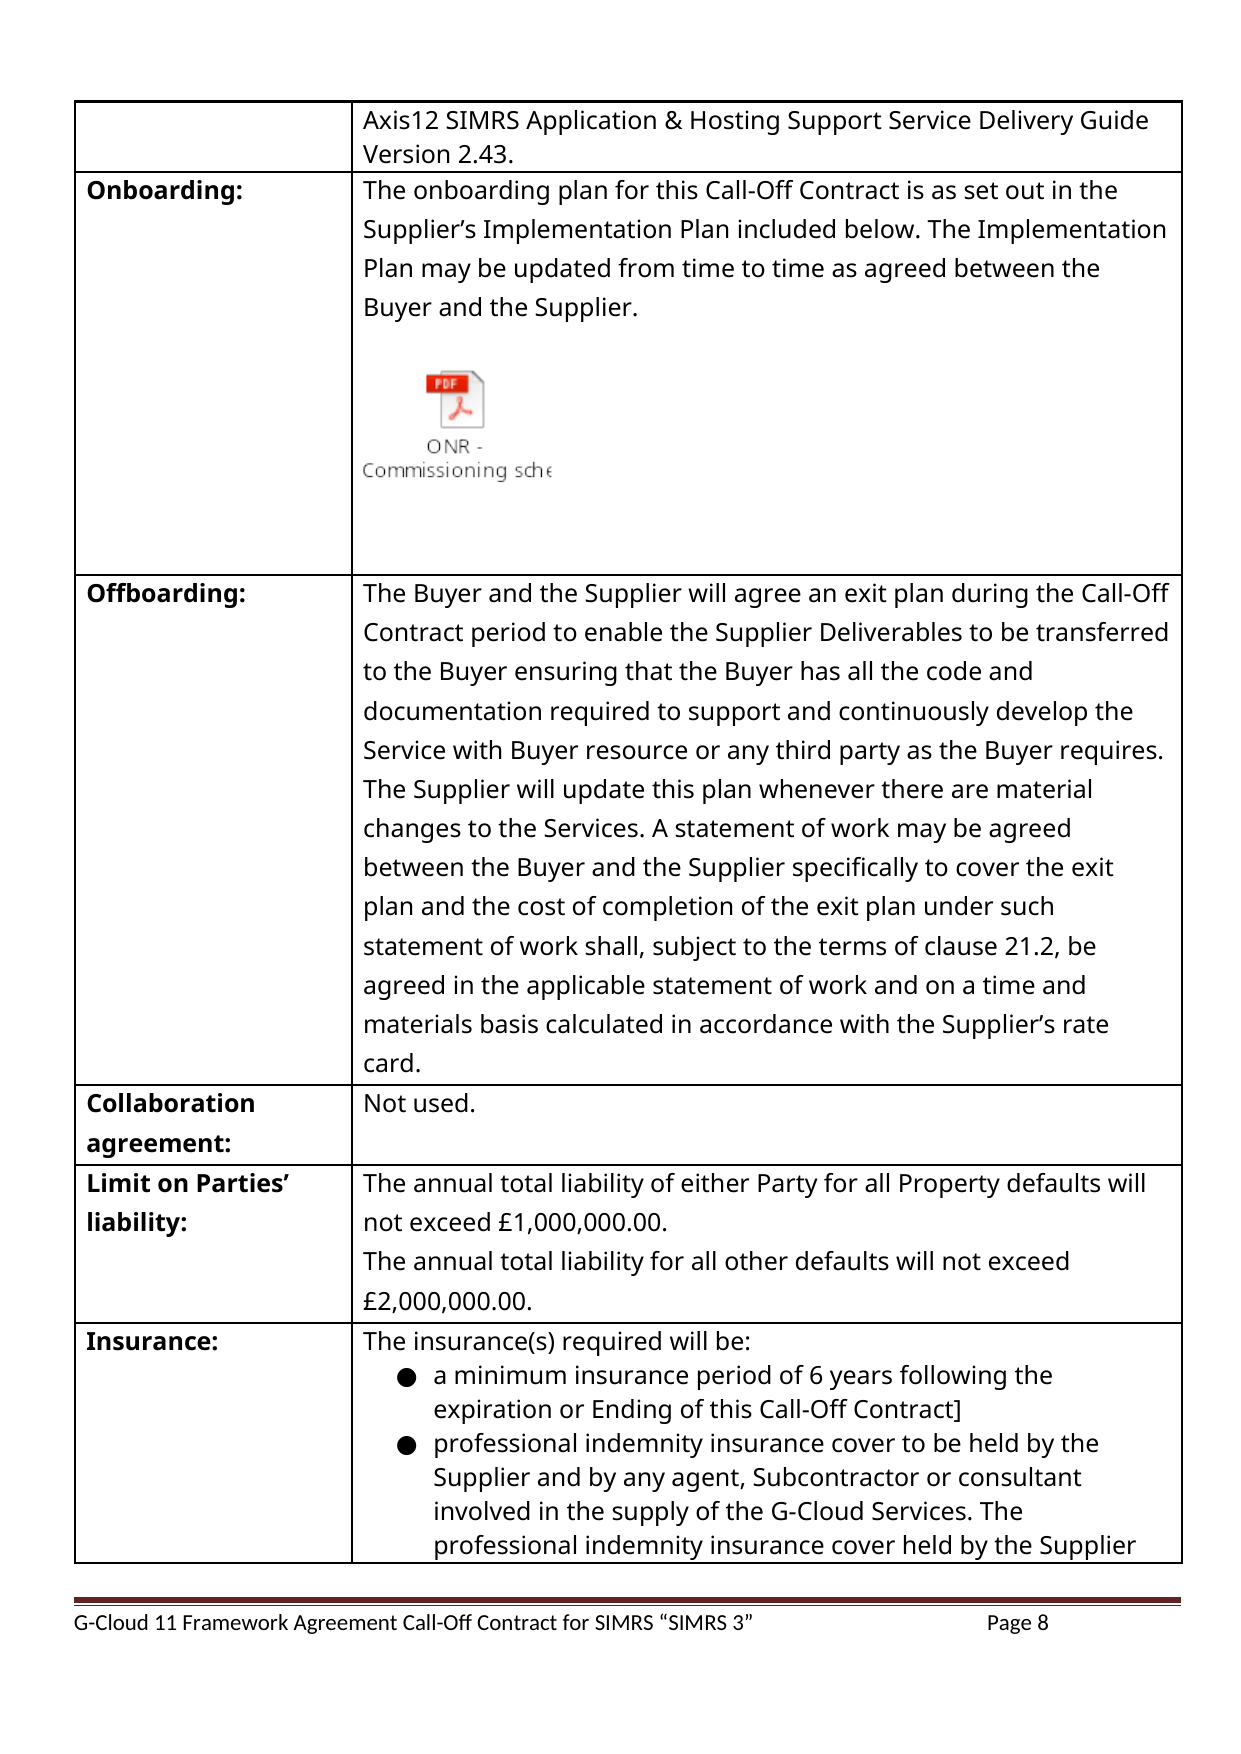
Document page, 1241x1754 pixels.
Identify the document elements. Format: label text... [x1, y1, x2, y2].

table_cell Collaboration agreement: [76, 1086, 351, 1164]
table_cell The onboarding plan for this Call-Off Contract is as set out in the Supplier’s Implementation Plan included below. The Implementation Plan may be updated from time to time as agreed between the Buyer and the Supplier. [353, 173, 1181, 574]
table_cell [76, 103, 351, 171]
table_cell Limit on Parties’ liability: [76, 1166, 351, 1322]
table_cell The Buyer and the Supplier will agree an exit plan during the Call-Off Contract period to enable the Supplier Deliverables to be transferred to the Buyer ensuring that the Buyer has all the code and documentation required to support and continuously develop the Service with Buyer resource or any third party as the Buyer requires. The Supplier will update this plan whenever there are material changes to the Services. A statement of work may be agreed between the Buyer and the Supplier specifically to cover the exit plan and the cost of completion of the exit plan under such statement of work shall, subject to the terms of clause 21.2, be agreed in the applicable statement of work and on a time and materials basis calculated in accordance with the Supplier’s rate card. [353, 576, 1181, 1084]
table_cell Insurance: [76, 1324, 351, 1562]
table_cell Offboarding: [76, 576, 351, 1084]
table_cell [353, 1324, 1181, 1562]
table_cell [353, 103, 1181, 171]
table_cell The annual total liability of either Party for all Property defaults will not exceed £1,000,000.00. The annual total liability for all other defaults will not exceed £2,000,000.00. [353, 1166, 1181, 1322]
table_cell Onboarding: [76, 173, 351, 574]
table_cell Not used. [353, 1086, 1181, 1164]
